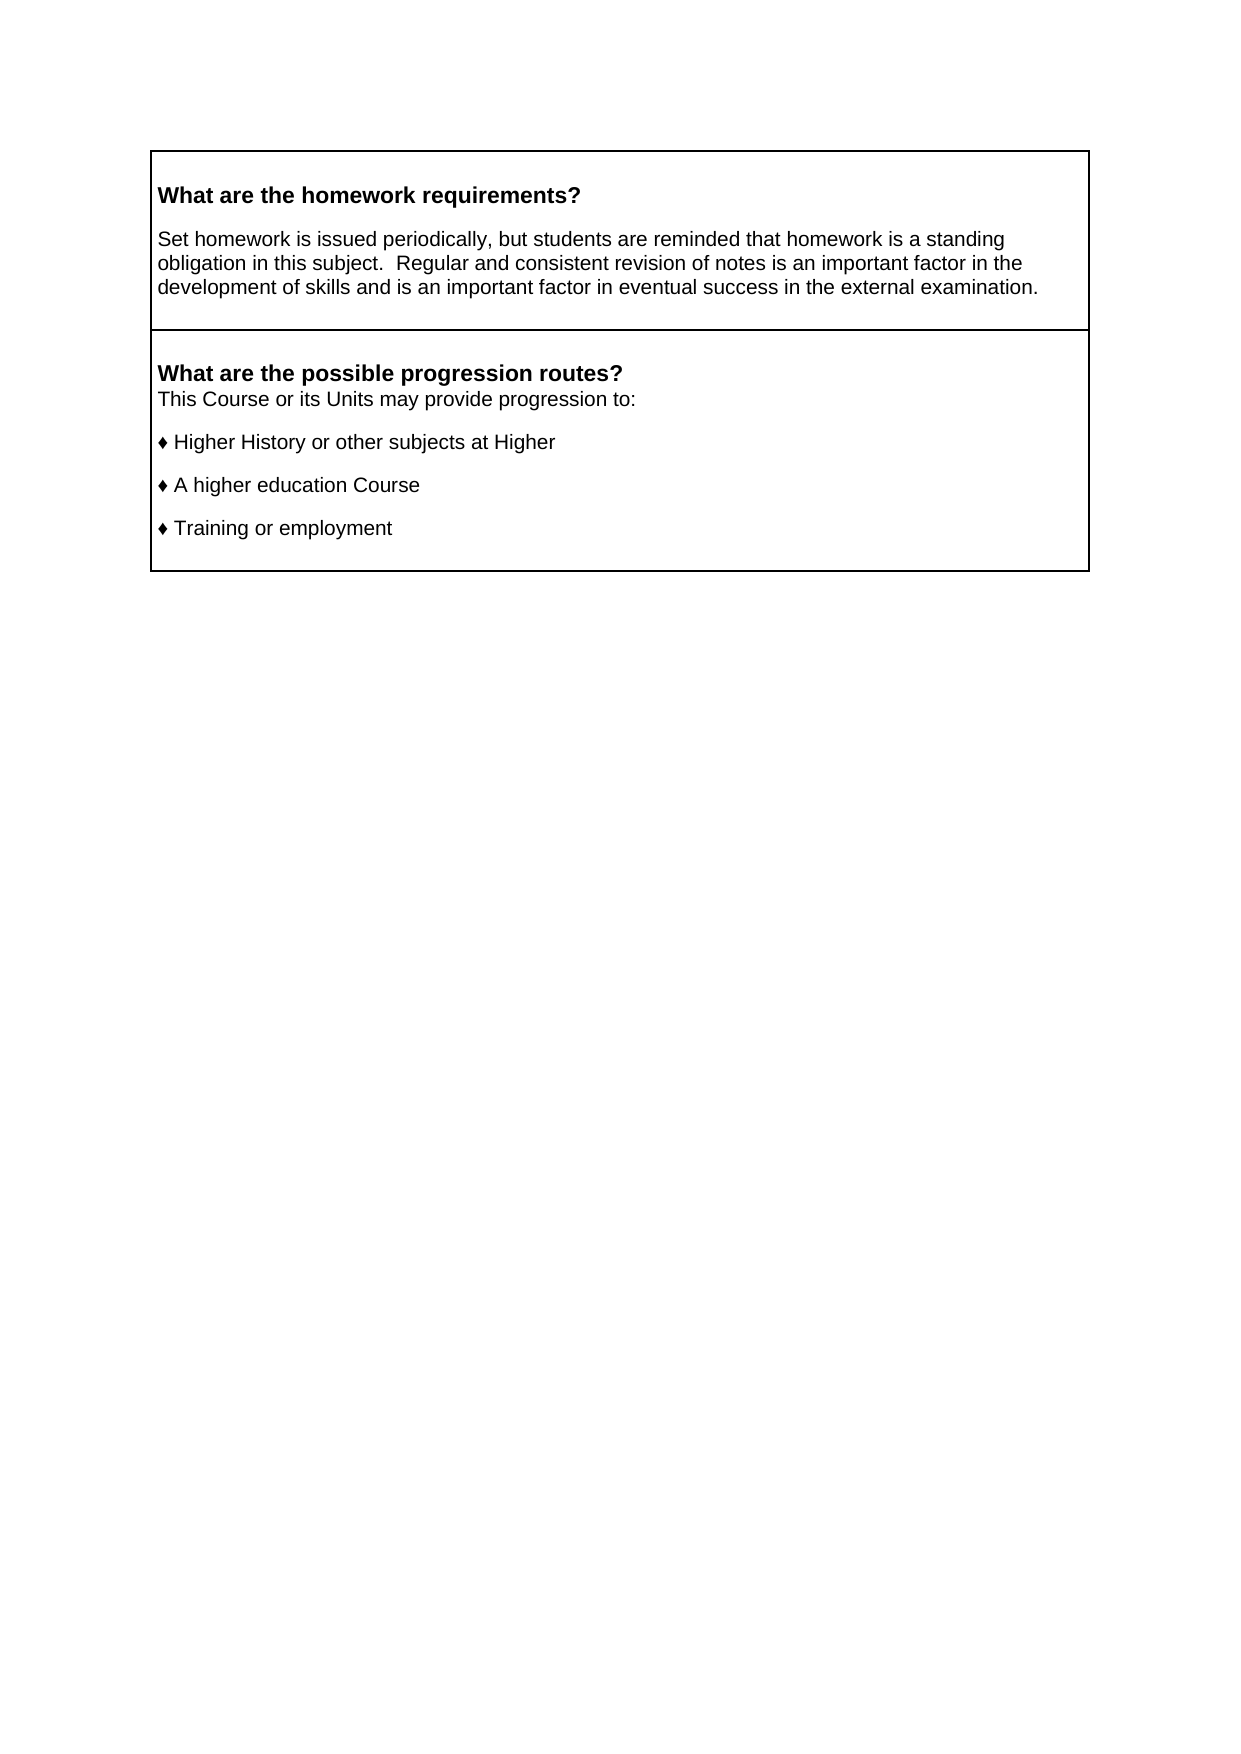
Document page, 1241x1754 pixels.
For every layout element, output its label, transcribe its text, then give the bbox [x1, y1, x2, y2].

table_cell What are the possible progression routes? This Course or its Units may provide progression to: ♦ Higher History or other subjects at Higher ♦ A higher education Course ♦ Training or employment [152, 331, 1088, 569]
table_cell What are the homework requirements? Set homework is issued periodically, but students are reminded that homework is a standing obligation in this subject. Regular and consistent revision of notes is an important factor in the development of skills and is an important factor in eventual success in the external examination. [152, 152, 1088, 329]
